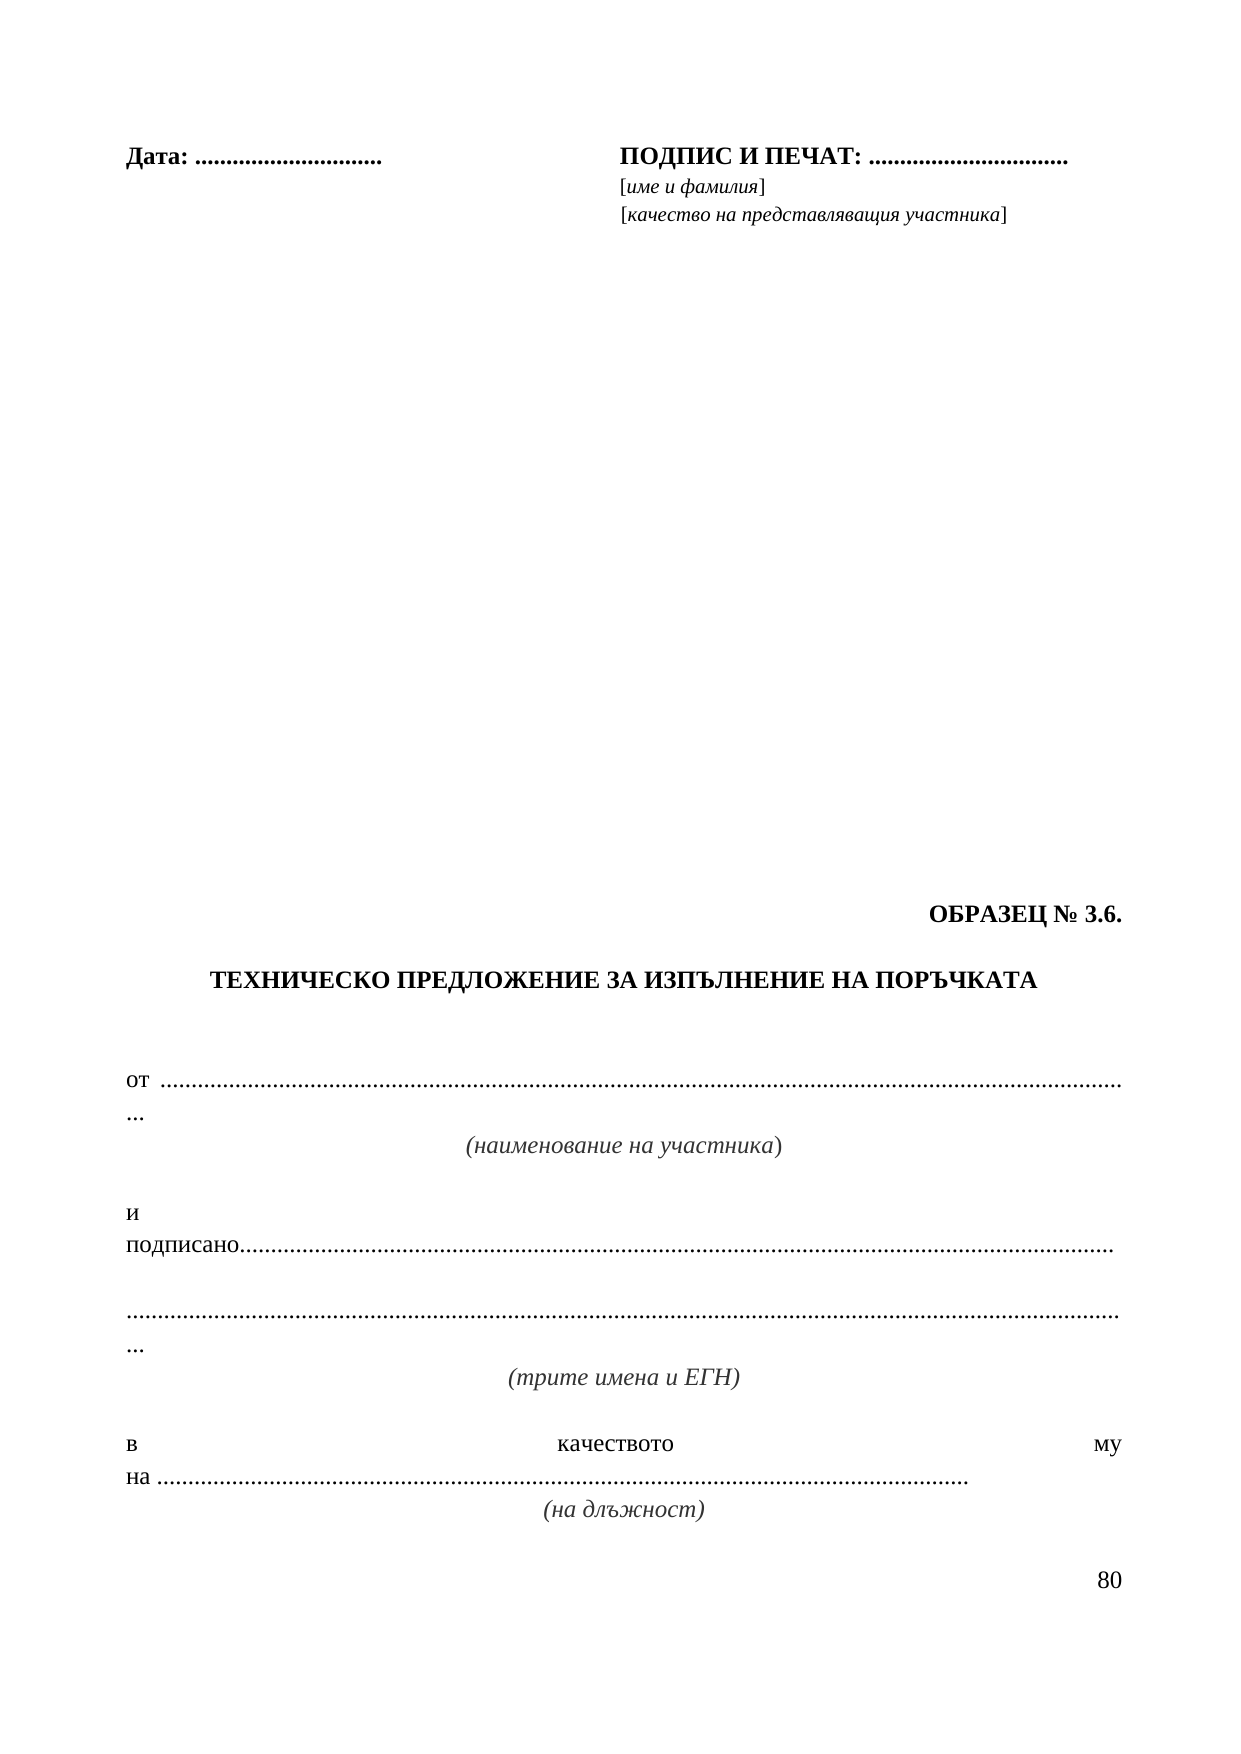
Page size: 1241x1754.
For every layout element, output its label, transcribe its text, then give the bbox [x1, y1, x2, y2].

text (на длъжност) [126, 1494, 1122, 1522]
text (наименование на участника) [126, 1131, 1122, 1159]
text [име и фамилия] [126, 174, 1115, 198]
text [качество на представляващия участника] [126, 202, 1122, 226]
text в качеството му на .................................................................................................................................. [126, 1428, 1122, 1489]
text и подписано............................................................................................................................................ [126, 1197, 1122, 1258]
text ОБРАЗЕЦ № 3.6. [126, 899, 1122, 928]
text (трите имена и ЕГН) [126, 1362, 1122, 1390]
text ТЕХНИЧЕСКО ПРЕДЛОЖЕНИЕ ЗА ИЗПЪЛНЕНИЕ НА ПОРЪЧКАТА [126, 965, 1122, 994]
text Дата: .............................. ПОДПИС И ПЕЧАТ: ................................ [126, 141, 1122, 170]
text от ............................................................................................................................................................. [126, 1064, 1122, 1126]
text .................................................................................................................................................................. [126, 1296, 1122, 1357]
